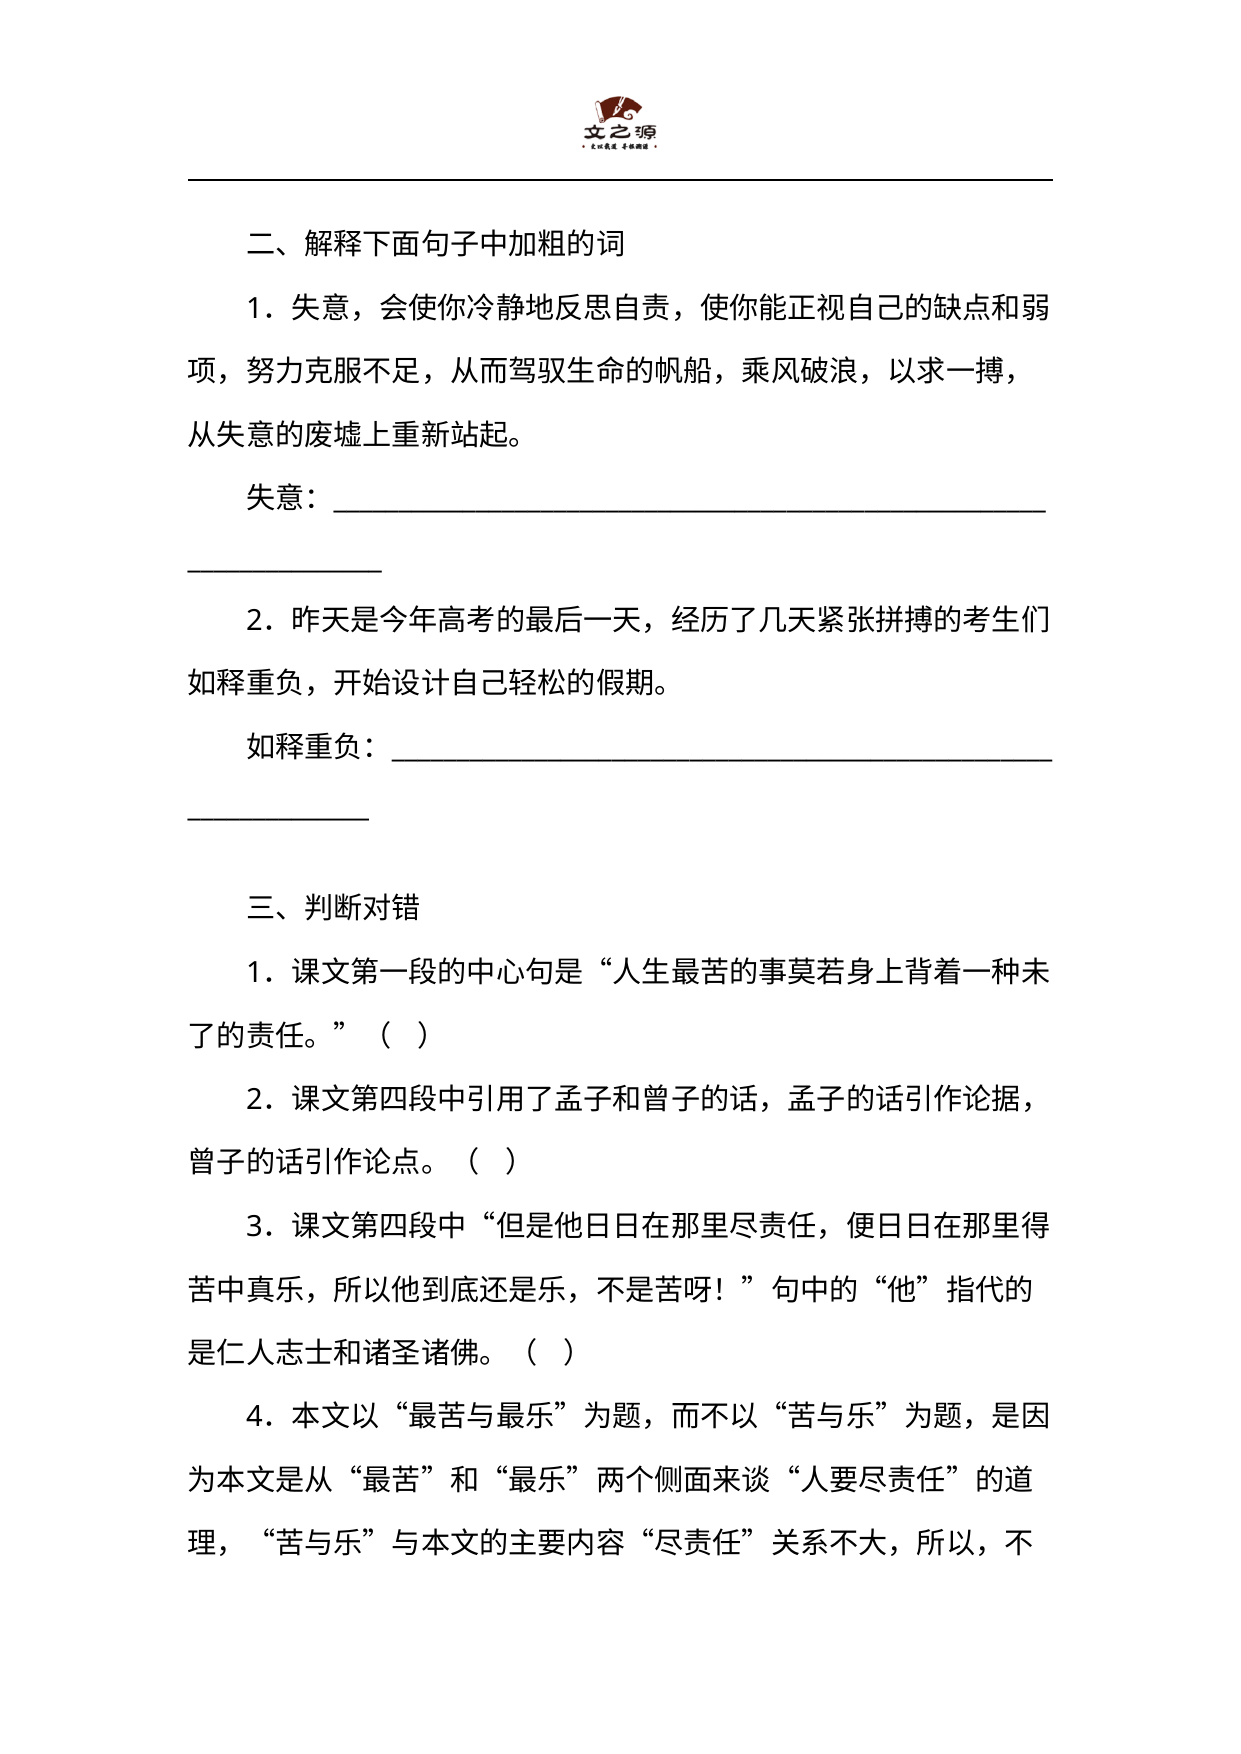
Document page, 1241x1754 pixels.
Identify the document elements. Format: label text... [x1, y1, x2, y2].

text 三、判断对错 [187, 885, 1053, 927]
text 1．失意，会使你冷静地反思自责，使你能正视自己的缺点和弱项，努力克服不足，从而驾驭生命的帆船，乘风破浪，以求一搏，从失意的废墟上重新站起。 [187, 284, 1053, 454]
text 3．课文第四段中“但是他日日在那里尽责任，便日日在那里得苦中真乐，所以他到底还是乐，不是苦呀！”句中的“他”指代的是仁人志士和诸圣诸佛。（ ） [187, 1202, 1053, 1372]
text 二、解释下面句子中加粗的词 [187, 221, 1053, 263]
text 如释重负：_________________________________________________________________ [187, 723, 1053, 825]
text 1．课文第一段的中心句是“人生最苦的事莫若身上背着一种未了的责任。”（ ） [187, 948, 1053, 1054]
text 2．课文第四段中引用了孟子和曾子的话，孟子的话引作论据，曾子的话引作论点。（ ） [187, 1076, 1053, 1181]
text 失意：______________________________________________________________________ [187, 475, 1053, 577]
picture [543, 73, 698, 178]
text 2．昨天是今年高考的最后一天，经历了几天紧张拼搏的考生们如释重负，开始设计自己轻松的假期。 [187, 596, 1053, 702]
text 4．本文以“最苦与最乐”为题，而不以“苦与乐”为题，是因为本文是从“最苦”和“最乐”两个侧面来谈“人要尽责任”的道理，“苦与乐”与本文的主要内容“尽责任”关系不大，所以，不以“苦与乐”为题。（ ） [187, 1393, 1053, 1562]
